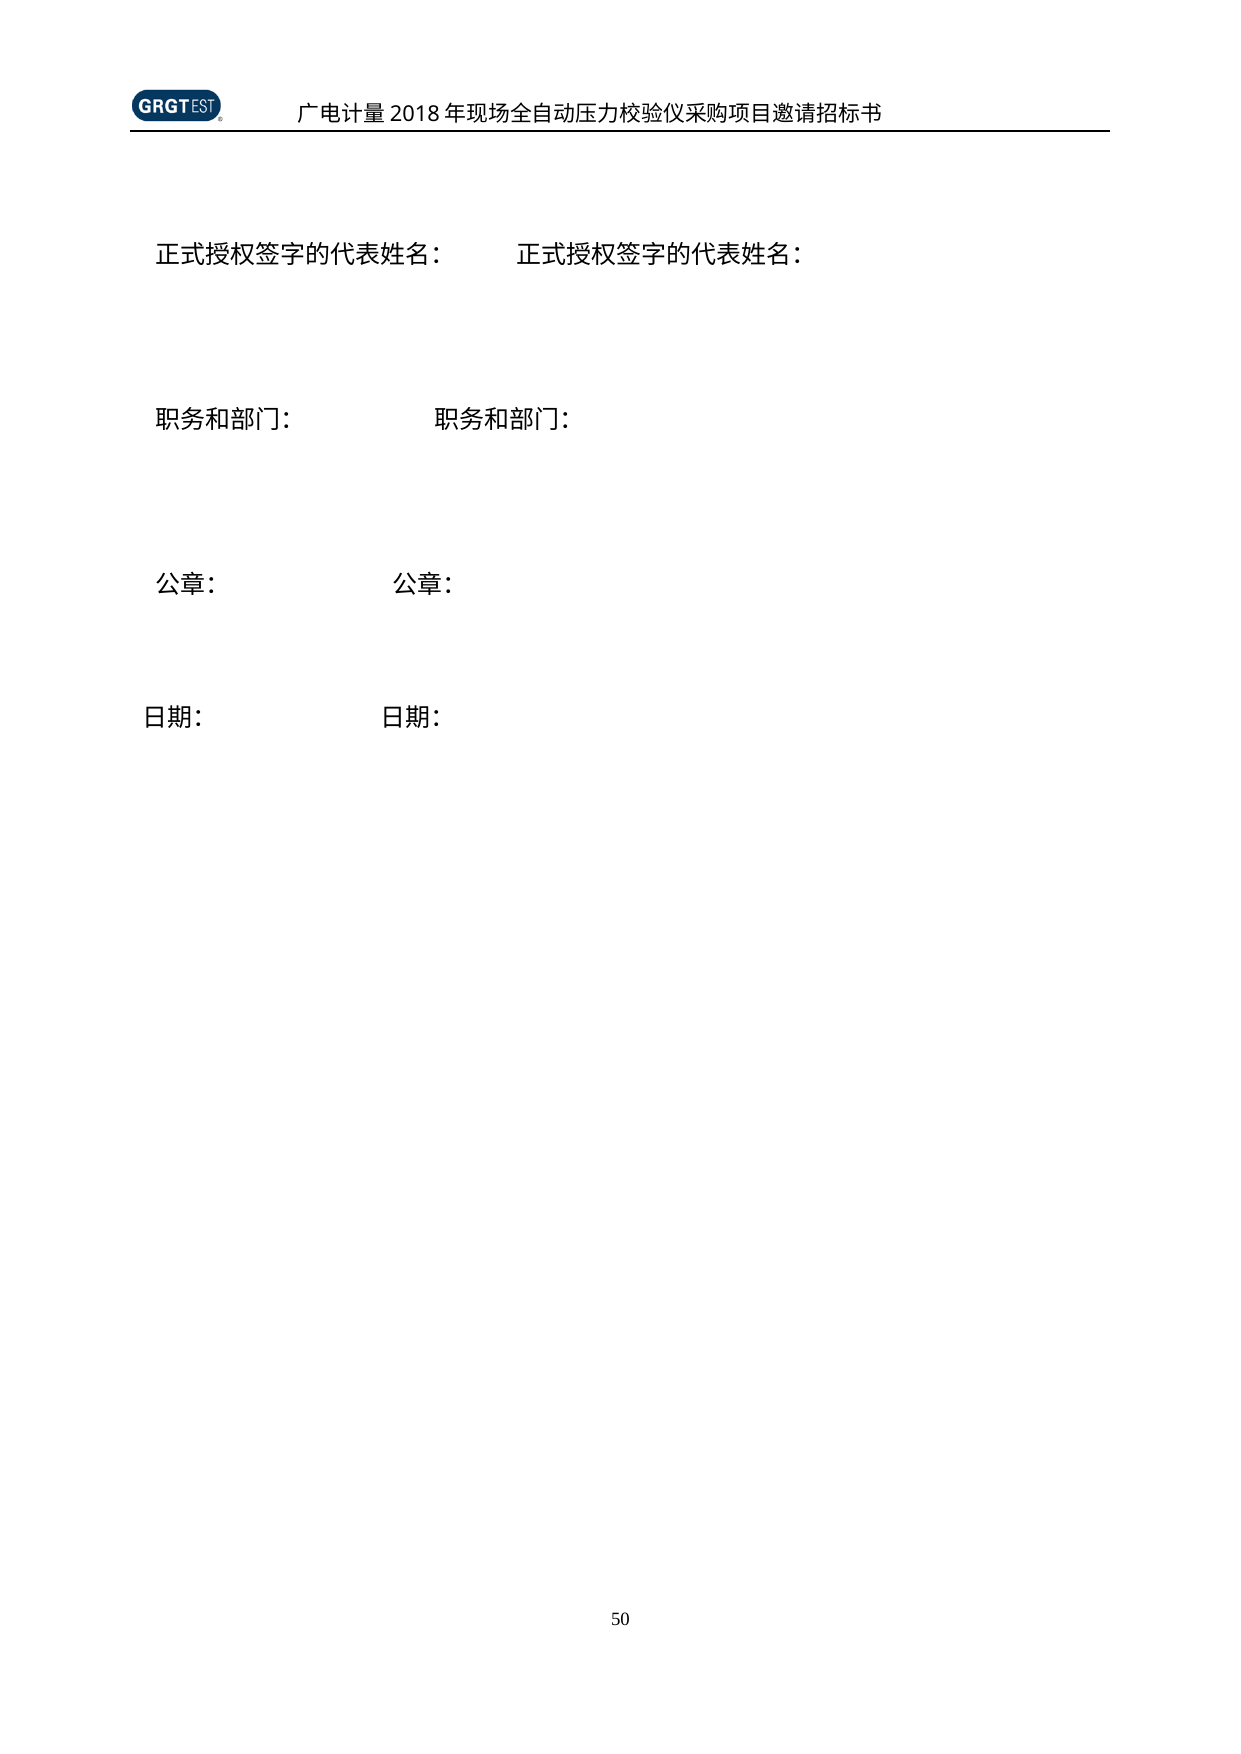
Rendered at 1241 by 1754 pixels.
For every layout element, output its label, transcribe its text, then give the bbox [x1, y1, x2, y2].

picture [129, 88, 224, 122]
text 公章： 公章： [155, 550, 1110, 615]
text 职务和部门： 职务和部门： [155, 385, 1110, 450]
text 正式授权签字的代表姓名： 正式授权签字的代表姓名： [155, 220, 1110, 285]
text 日期： 日期： [130, 683, 1110, 748]
